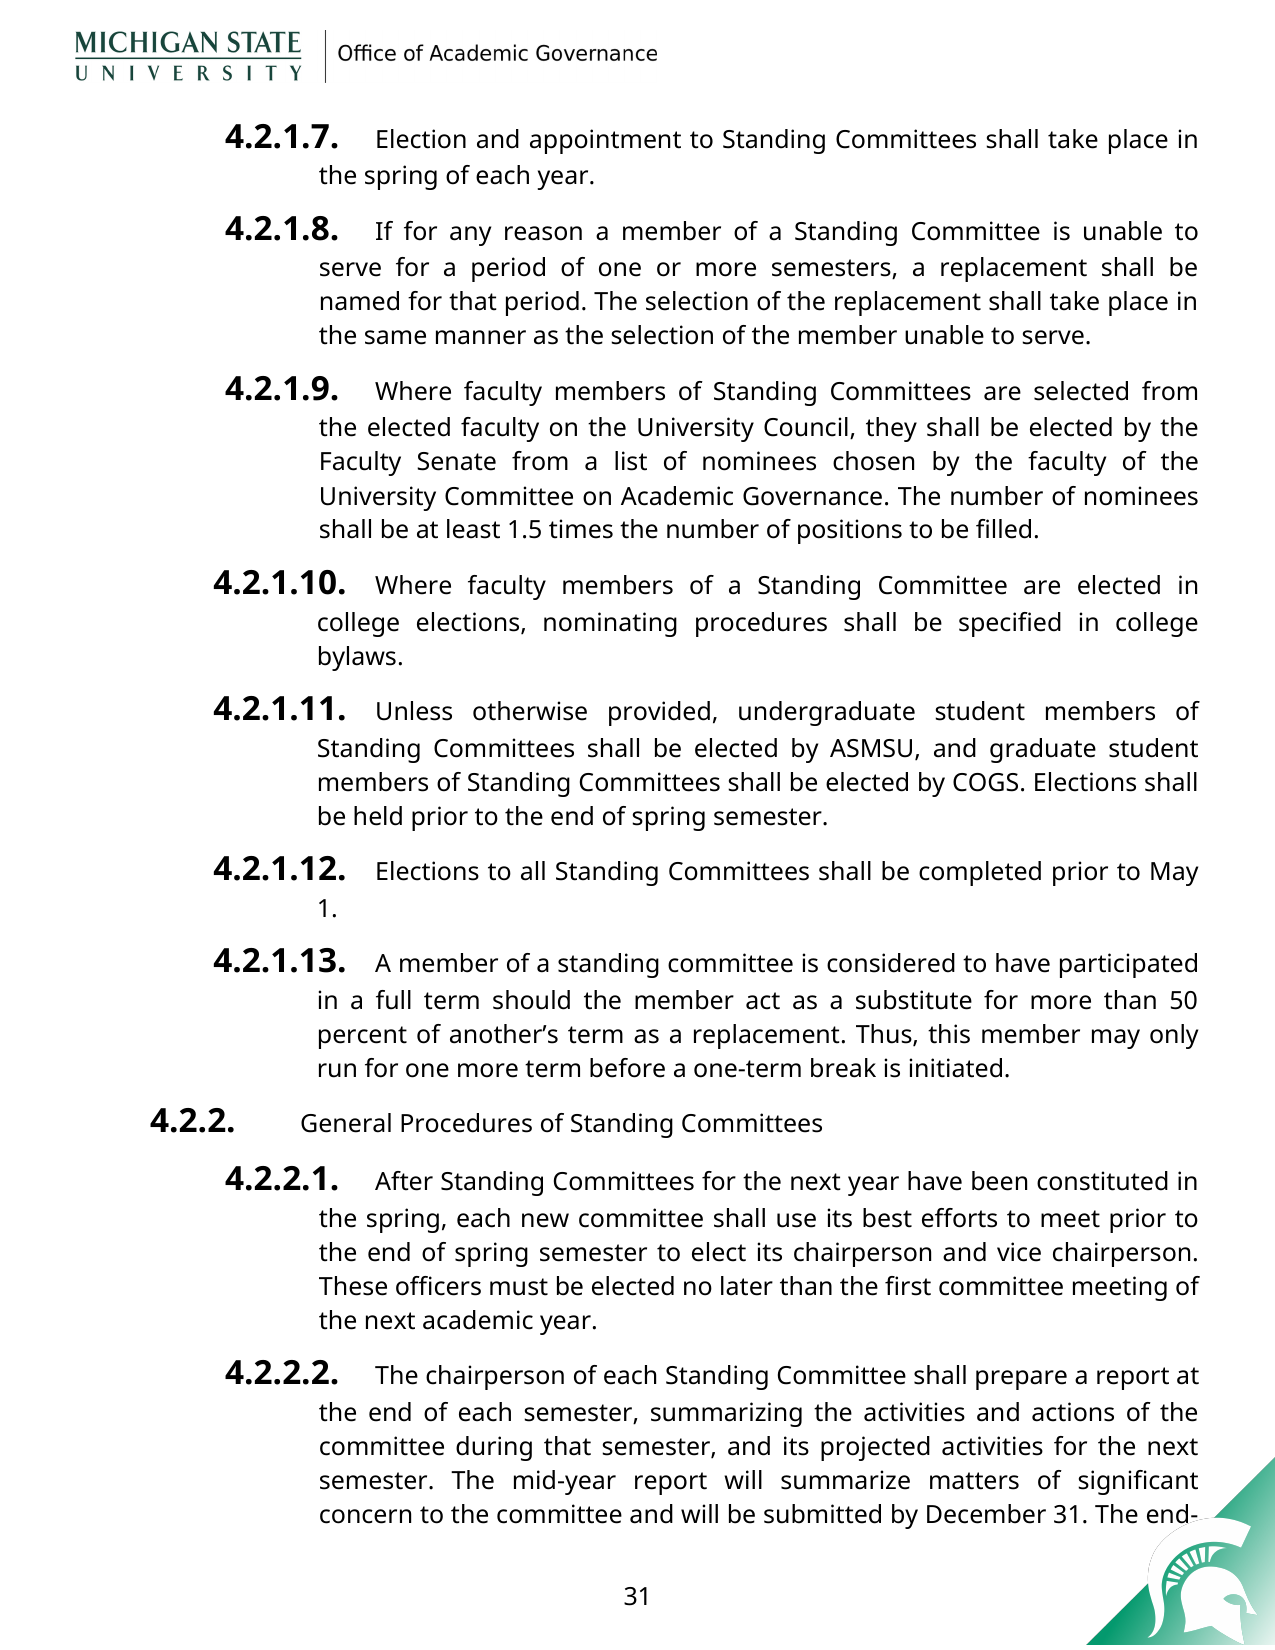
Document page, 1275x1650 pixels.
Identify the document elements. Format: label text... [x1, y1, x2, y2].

subtitle If for any reason a member of a Standing Committee is unable to serve for a period of one or more semesters, a replacement shall be named for that period. The selection of the replacement shall take place in the same manner as the selection of the member unable to serve. [225, 204, 1200, 352]
subtitle Where faculty members of Standing Committees are selected from the elected faculty on the University Council, they shall be elected by the Faculty Senate from a list of nominees chosen by the faculty of the University Committee on Academic Governance. The number of nominees shall be at least 1.5 times the number of positions to be filled. [225, 364, 1200, 546]
subtitle Where faculty members of a Standing Committee are elected in college elections, nominating procedures shall be specified in college bylaws. [213, 559, 1200, 672]
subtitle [225, 1349, 1200, 1531]
subtitle General Procedures of Standing Committees [150, 1097, 1200, 1142]
subtitle Election and appointment to Standing Committees shall take place in the spring of each year. [225, 112, 1200, 192]
subtitle Elections to all Standing Committees shall be completed prior to May 1. [213, 845, 1200, 924]
picture [75, 30, 657, 83]
subtitle A member of a standing committee is considered to have participated in a full term should the member act as a substitute for more than 50 percent of another’s term as a replacement. Thus, this member may only run for one more term before a one-term break is initiated. [213, 937, 1200, 1084]
subtitle Unless otherwise provided, undergraduate student members of Standing Committees shall be elected by ASMSU, and graduate student members of Standing Committees shall be elected by COGS. Elections shall be held prior to the end of spring semester. [213, 685, 1200, 832]
subtitle After Standing Committees for the next year have been constituted in the spring, each new committee shall use its best efforts to meet prior to the end of spring semester to elect its chairperson and vice chairperson. These officers must be elected no later than the first committee meeting of the next academic year. [225, 1155, 1200, 1337]
picture [1068, 1437, 1275, 1645]
